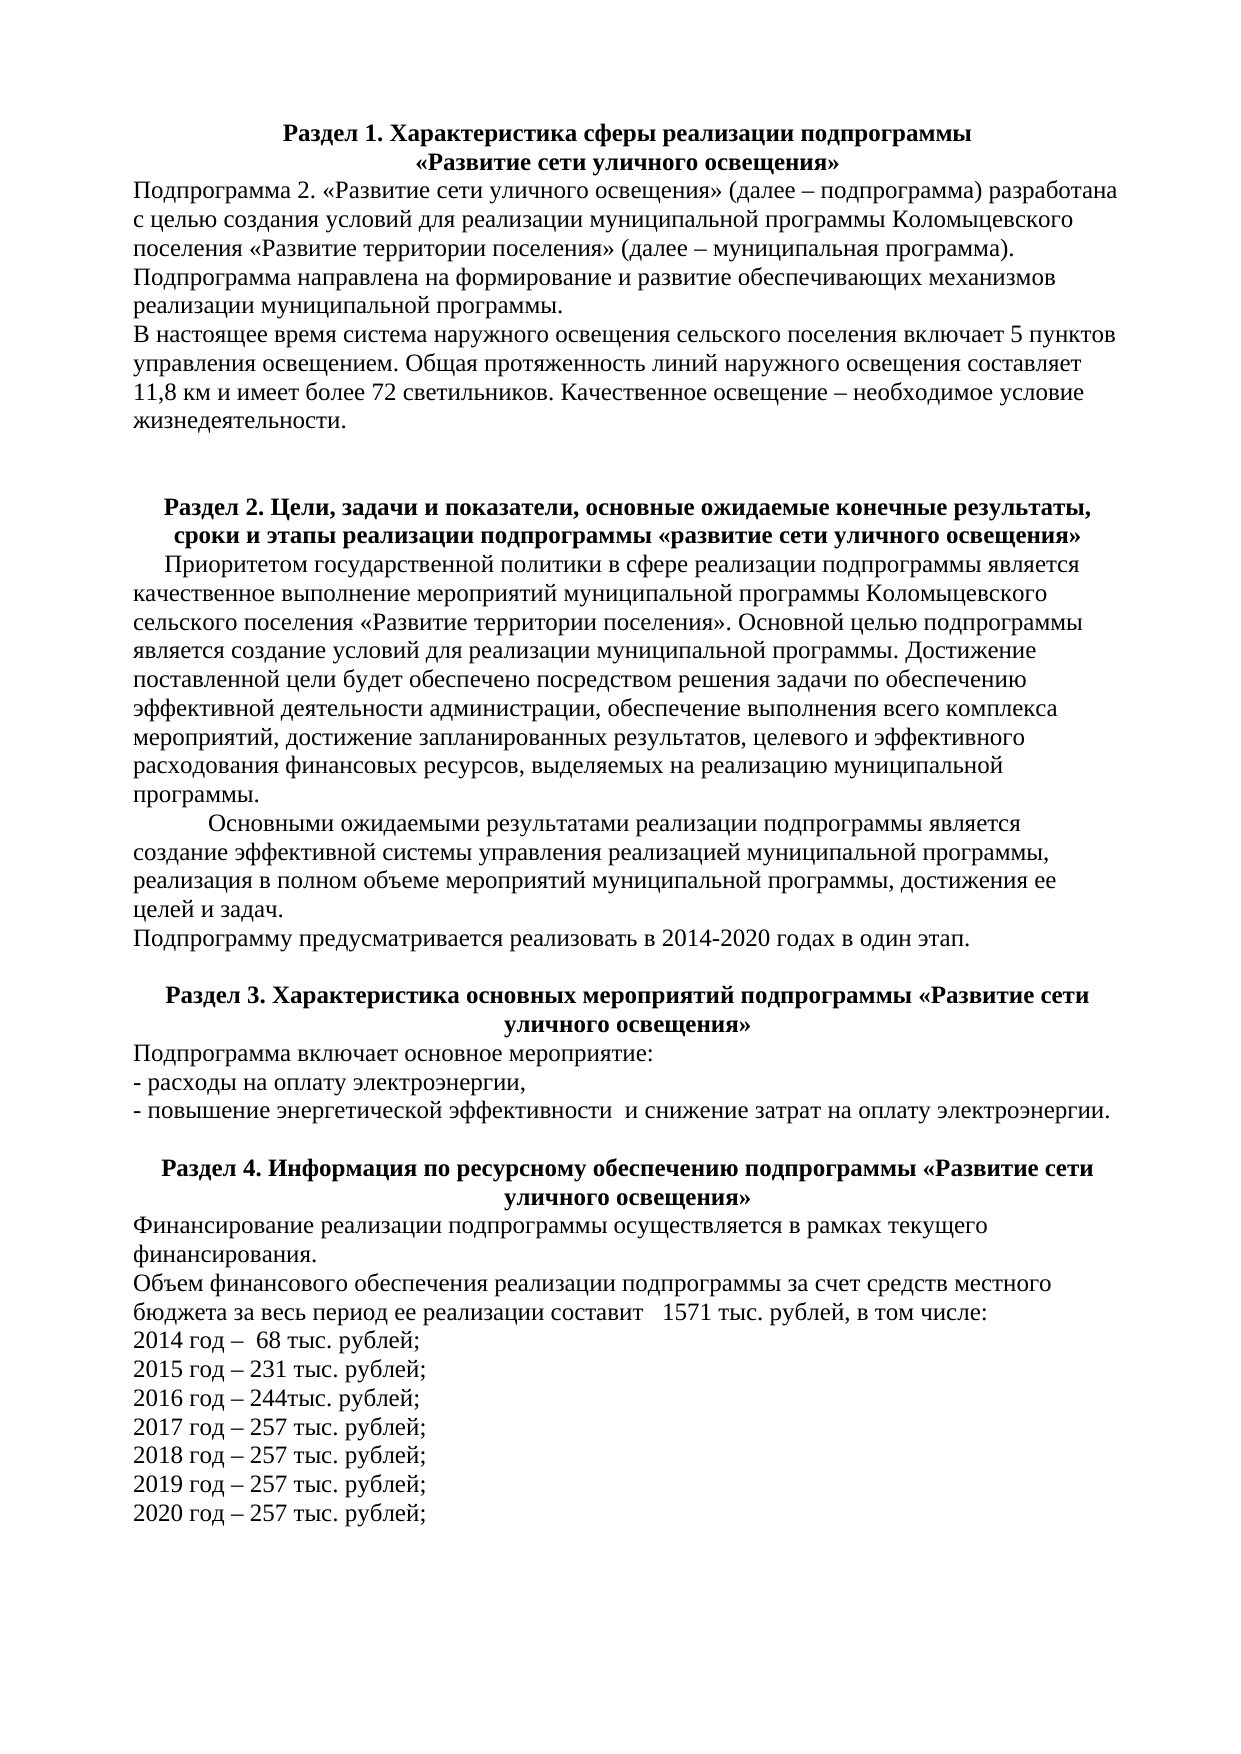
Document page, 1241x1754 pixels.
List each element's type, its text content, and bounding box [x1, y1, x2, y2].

text «Развитие сети уличного освещения» [133, 147, 1122, 176]
text 2015 год – 231 тыс. рублей; [133, 1354, 1122, 1383]
text 2014 год – 68 тыс. рублей; [133, 1326, 1122, 1354]
text - расходы на оплату электроэнергии, [133, 1067, 1122, 1096]
text Основными ожидаемыми результатами реализации подпрограммы является создание эффективной системы управления реализацией муниципальной программы, реализация в полном объеме мероприятий муниципальной программы, достижения ее целей и задач. [133, 808, 1122, 923]
text Раздел 3. Характеристика основных мероприятий подпрограммы «Развитие сети уличного освещения» [133, 981, 1122, 1038]
text 2020 год – 257 тыс. рублей; [133, 1498, 1122, 1527]
text Подпрограмма включает основное мероприятие: [133, 1038, 1122, 1067]
text Раздел 1. Характеристика сферы реализации подпрограммы [133, 118, 1122, 147]
text Объем финансового обеспечения реализации подпрограммы за счет средств местного бюджета за весь период ее реализации составит 1571 тыс. рублей, в том числе: [133, 1268, 1122, 1326]
text Подпрограмму предусматривается реализовать в 2014-2020 годах в один этап. [133, 923, 1122, 952]
text Раздел 4. Информация по ресурсному обеспечению подпрограммы «Развитие сети уличного освещения» [133, 1153, 1122, 1211]
text Раздел 2. Цели, задачи и показатели, основные ожидаемые конечные результаты, сроки и этапы реализации подпрограммы «развитие сети уличного освещения» [133, 492, 1122, 549]
text 2018 год – 257 тыс. рублей; [133, 1441, 1122, 1469]
text 2019 год – 257 тыс. рублей; [133, 1469, 1122, 1498]
text Финансирование реализации подпрограммы осуществляется в рамках текущего финансирования. [133, 1211, 1122, 1268]
text В настоящее время система наружного освещения сельского поселения включает 5 пунктов управления освещением. Общая протяженность линий наружного освещения составляет 11,8 км и имеет более 72 светильников. Качественное освещение – необходимое условие жизнедеятельности. [133, 319, 1122, 434]
text 2017 год – 257 тыс. рублей; [133, 1412, 1122, 1441]
text Приоритетом государственной политики в сфере реализации подпрограммы является качественное выполнение мероприятий муниципальной программы Коломыцевского сельского поселения «Развитие территории поселения». Основной целью подпрограммы является создание условий для реализации муниципальной программы. Достижение поставленной цели будет обеспечено посредством решения задачи по обеспечению эффективной деятельности администрации, обеспечение выполнения всего комплекса мероприятий, достижение запланированных результатов, целевого и эффективного расходования финансовых ресурсов, выделяемых на реализацию муниципальной программы. [133, 549, 1122, 808]
text 2016 год – 244тыс. рублей; [133, 1383, 1122, 1412]
text Подпрограмма 2. «Развитие сети уличного освещения» (далее – подпрограмма) разработана с целью создания условий для реализации муниципальной программы Коломыцевского поселения «Развитие территории поселения» (далее – муниципальная программа). Подпрограмма направлена на формирование и развитие обеспечивающих механизмов реализации муниципальной программы. [133, 176, 1122, 319]
text - повышение энергетической эффективности и снижение затрат на оплату электроэнергии. [133, 1096, 1122, 1124]
